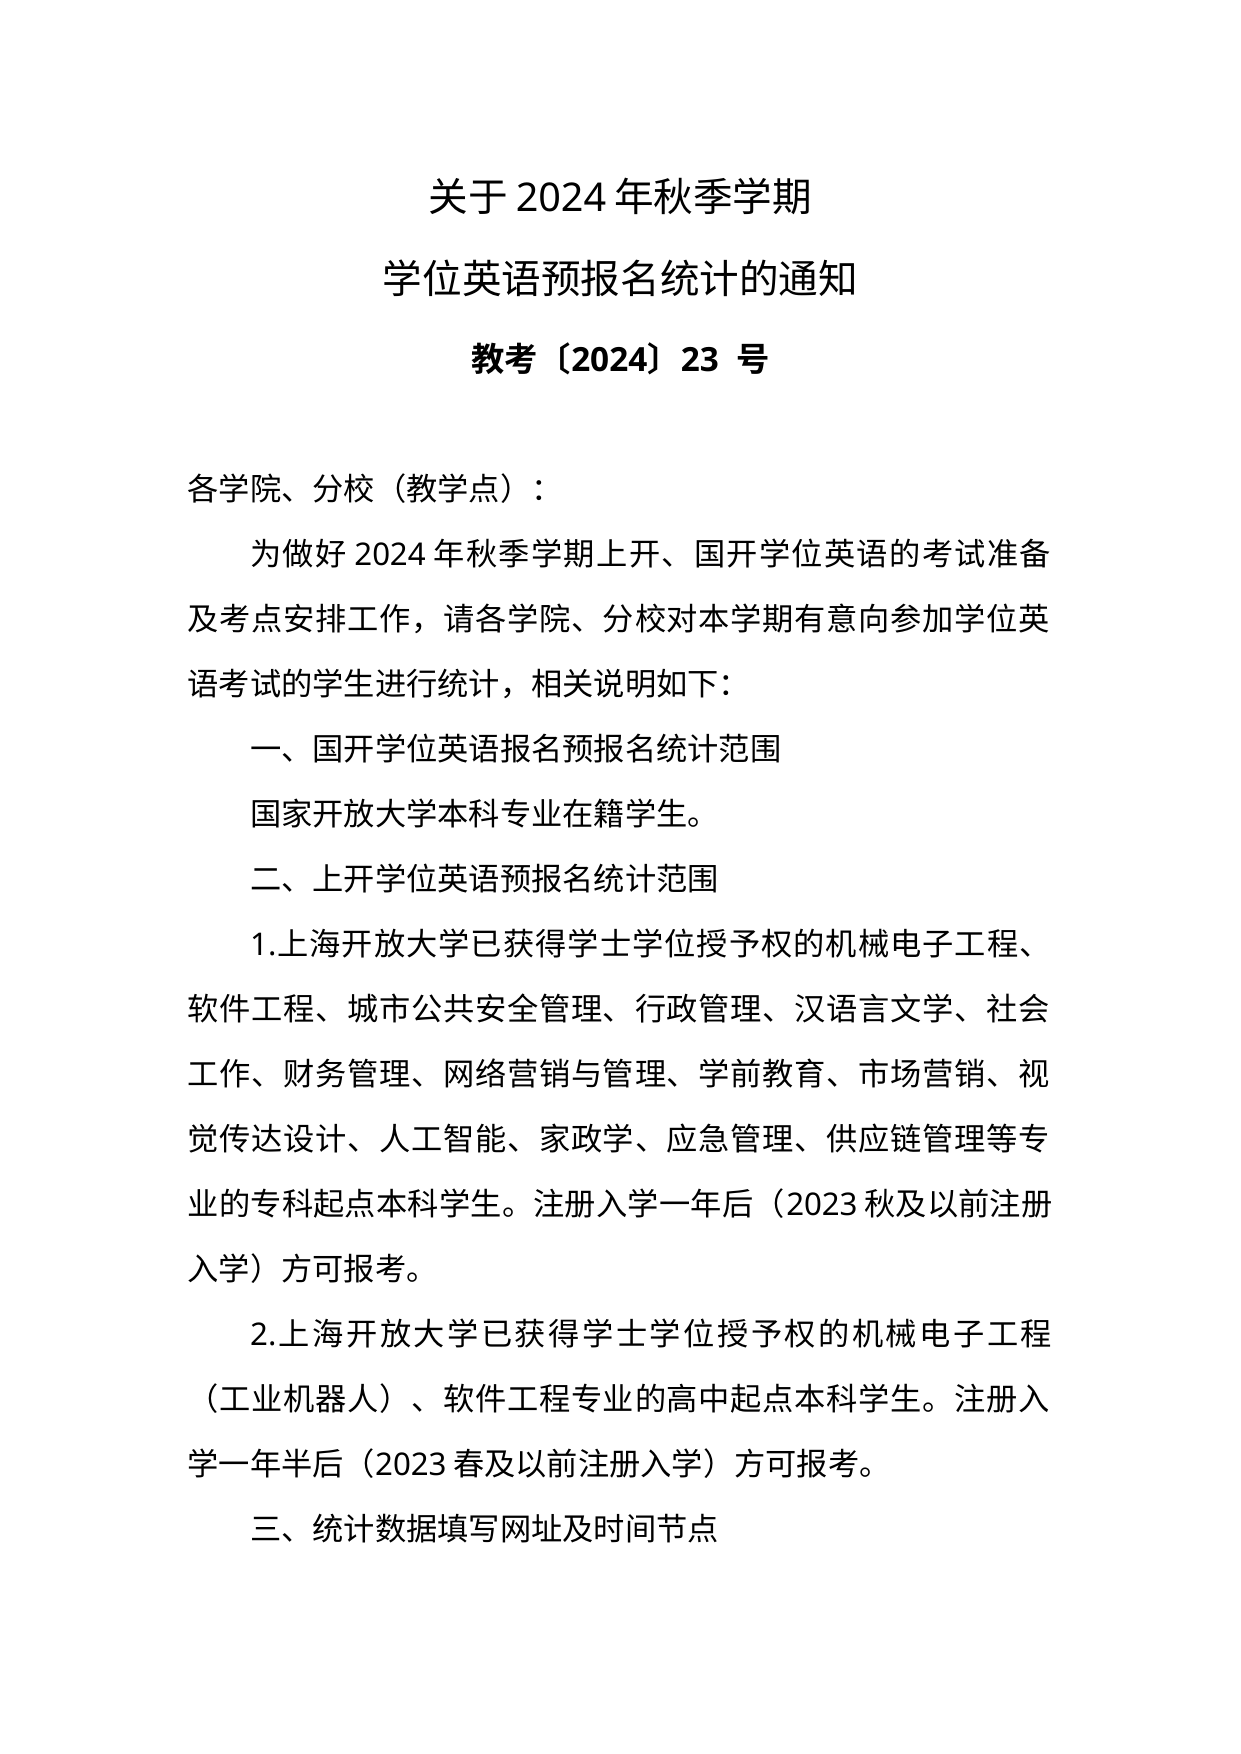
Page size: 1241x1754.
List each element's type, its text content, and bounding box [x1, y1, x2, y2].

text 关于2024年秋季学期 [187, 162, 1053, 227]
text 1.上海开放大学已获得学士学位授予权的机械电子工程、软件工程、城市公共安全管理、行政管理、汉语言文学、社会工作、财务管理、网络营销与管理、学前教育、市场营销、视觉传达设计、人工智能、家政学、应急管理、供应链管理等专业的专科起点本科学生。注册入学一年后（2023秋及以前注册入学）方可报考。 [187, 909, 1053, 1299]
text 为做好2024年秋季学期上开、国开学位英语的考试准备及考点安排工作，请各学院、分校对本学期有意向参加学位英语考试的学生进行统计，相关说明如下： [187, 519, 1053, 714]
text 国家开放大学本科专业在籍学生。 [187, 779, 1053, 844]
text 二、上开学位英语预报名统计范围 [187, 844, 1053, 909]
text 三、统计数据填写网址及时间节点 [187, 1494, 1053, 1559]
text 2.上海开放大学已获得学士学位授予权的机械电子工程（工业机器人）、软件工程专业的高中起点本科学生。注册入学一年半后（2023春及以前注册入学）方可报考。 [187, 1299, 1053, 1494]
text 教考〔2024〕23 号 [187, 324, 1053, 389]
text 学位英语预报名统计的通知 [187, 243, 1053, 308]
text 一、国开学位英语报名预报名统计范围 [187, 714, 1053, 779]
text 各学院、分校（教学点）： [187, 454, 1053, 519]
